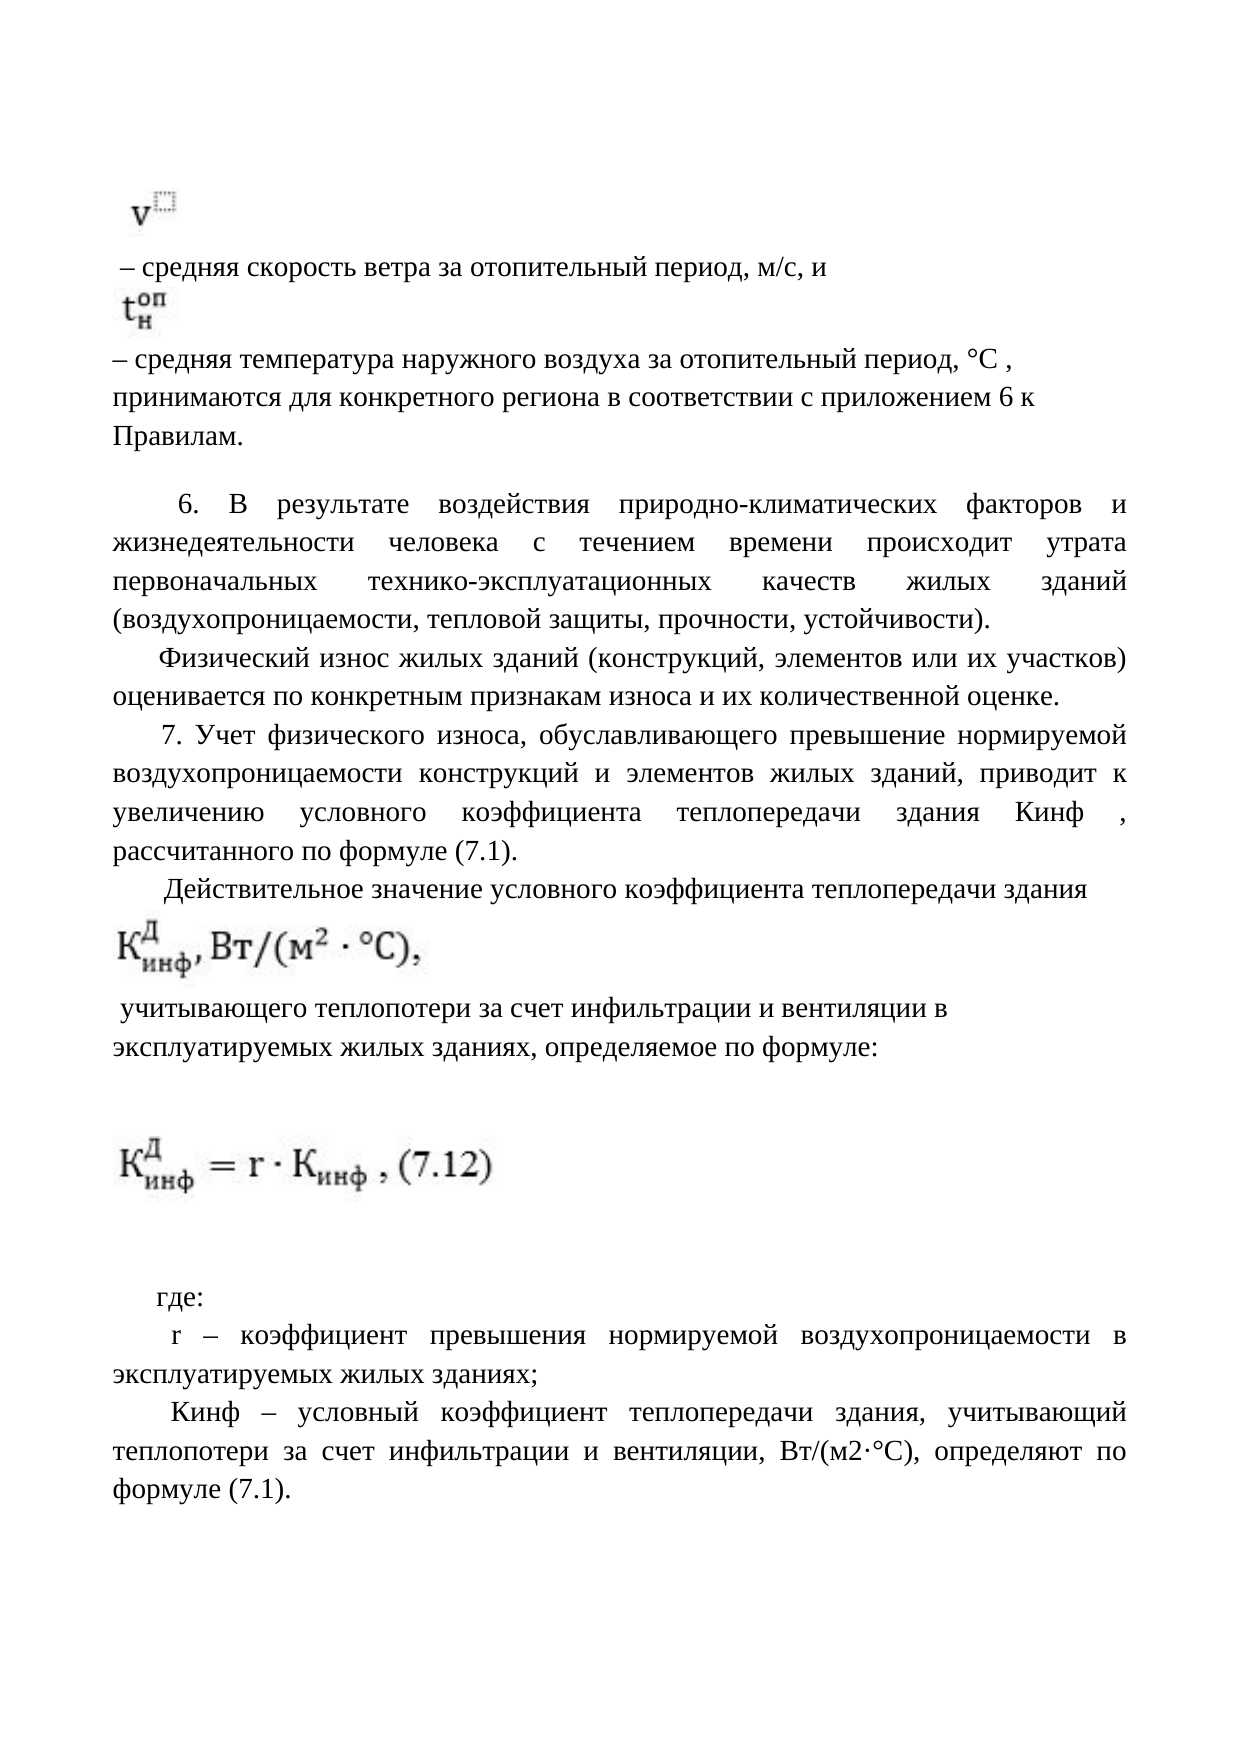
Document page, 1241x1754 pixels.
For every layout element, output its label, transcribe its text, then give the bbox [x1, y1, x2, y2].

text где: [112, 1279, 1128, 1312]
text 7. Учет физического износа, обуславливающего превышение нормируемой воздухопроницаемости конструкций и элементов жилых зданий, приводит к увеличению условного коэффициента теплопередачи здания Кинф , рассчитанного по формуле (7.1). [112, 717, 1128, 866]
text Физический износ жилых зданий (конструкций, элементов или их участков) оценивается по конкретным признакам износа и их количественной оценке. [112, 640, 1128, 712]
text Кинф – условный коэффициент теплопередачи здания, учитывающий теплопотери за счет инфильтрации и вентиляции, Вт/(м2·°С), определяют по формуле (7.1). [112, 1394, 1128, 1505]
text – средняя скорость ветра за отопительный период, м/с, и [112, 249, 1128, 282]
text – средняя температура наружного воздуха за отопительный период, °С , принимаются для конкретного региона в соответствии с приложением 6 к Правилам. [112, 341, 1128, 482]
text r – коэффициент превышения нормируемой воздухопроницаемости в эксплуатируемых жилых зданиях; [112, 1317, 1128, 1389]
picture [112, 1135, 532, 1215]
picture [112, 188, 198, 245]
picture [112, 287, 190, 338]
text Действительное значение условного коэффициента теплопередачи здания [112, 871, 1128, 905]
text 6. В результате воздействия природно-климатических факторов и жизнедеятельности человека с течением времени происходит утрата первоначальных технико-эксплуатационных качеств жилых зданий (воздухопроницаемости, тепловой защиты, прочности, устойчивости). [112, 486, 1128, 635]
picture [112, 909, 444, 987]
text учитывающего теплопотери за счет инфильтрации и вентиляции в эксплуатируемых жилых зданиях, определяемое по формуле: [112, 991, 1128, 1093]
